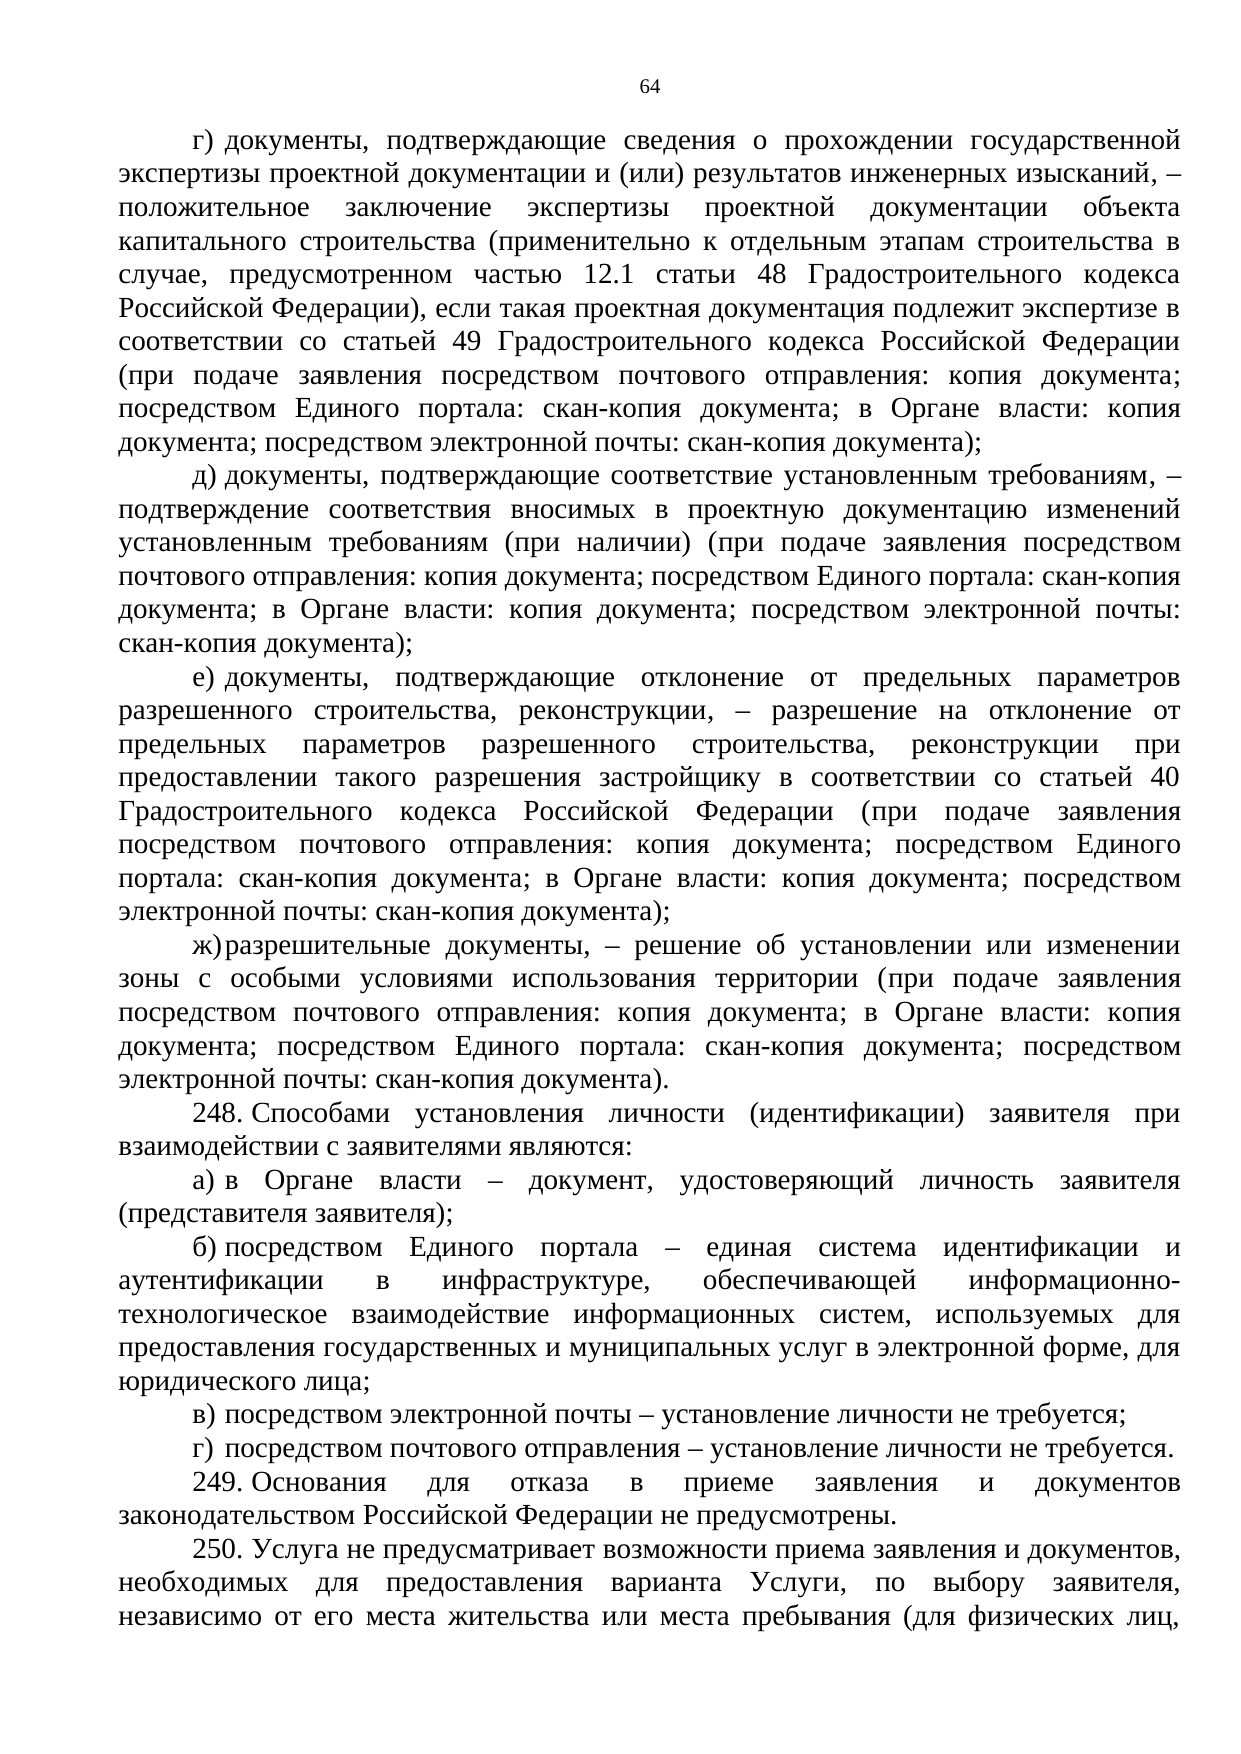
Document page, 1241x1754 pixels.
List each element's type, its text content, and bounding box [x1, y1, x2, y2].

list в Органе власти – документ, удостоверяющий личность заявителя (представителя заявителя); [118, 1162, 1181, 1229]
list посредством электронной почты – установление личности не требуется; [118, 1397, 1181, 1430]
list документы, подтверждающие соответствие установленным требованиям, – подтверждение соответствия вносимых в проектную документацию изменений установленным требованиям (при наличии) (при подаче заявления посредством почтового отправления: копия документа; посредством Единого портала: скан-копия документа; в Органе власти: копия документа; посредством электронной почты: скан-копия документа); [118, 457, 1181, 659]
list разрешительные документы, – решение об установлении или изменении зоны с особыми условиями использования территории (при подаче заявления посредством почтового отправления: копия документа; в Органе власти: копия документа; посредством Единого портала: скан-копия документа; посредством электронной почты: скан-копия документа). [118, 927, 1181, 1095]
list Способами установления личности (идентификации) заявителя при взаимодействии с заявителями являются: [118, 1095, 1181, 1162]
list посредством почтового отправления – установление личности не требуется. [118, 1430, 1181, 1464]
list Основания для отказа в приеме заявления и документов законодательством Российской Федерации не предусмотрены. [118, 1464, 1181, 1531]
list документы, подтверждающие сведения о прохождении государственной экспертизы проектной документации и (или) результатов инженерных изысканий, – положительное заключение экспертизы проектной документации объекта капитального строительства (применительно к отдельным этапам строительства в случае, предусмотренном частью 12.1 статьи 48 Градостроительного кодекса Российской Федерации), если такая проектная документация подлежит экспертизе в соответствии со статьей 49 Градостроительного кодекса Российской Федерации (при подаче заявления посредством почтового отправления: копия документа; посредством Единого портала: скан-копия документа; в Органе власти: копия документа; посредством электронной почты: скан-копия документа); [118, 122, 1181, 457]
list документы, подтверждающие отклонение от предельных параметров разрешенного строительства, реконструкции, – разрешение на отклонение от предельных параметров разрешенного строительства, реконструкции при предоставлении такого разрешения застройщику в соответствии со статьей 40 Градостроительного кодекса Российской Федерации (при подаче заявления посредством почтового отправления: копия документа; посредством Единого портала: скан-копия документа; в Органе власти: копия документа; посредством электронной почты: скан-копия документа); [118, 659, 1181, 927]
list посредством Единого портала – единая система идентификации и аутентификации в инфраструктуре, обеспечивающей информационно-технологическое взаимодействие информационных систем, используемых для предоставления государственных и муниципальных услуг в электронной форме, для юридического лица; [118, 1229, 1181, 1397]
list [118, 1531, 1181, 1631]
